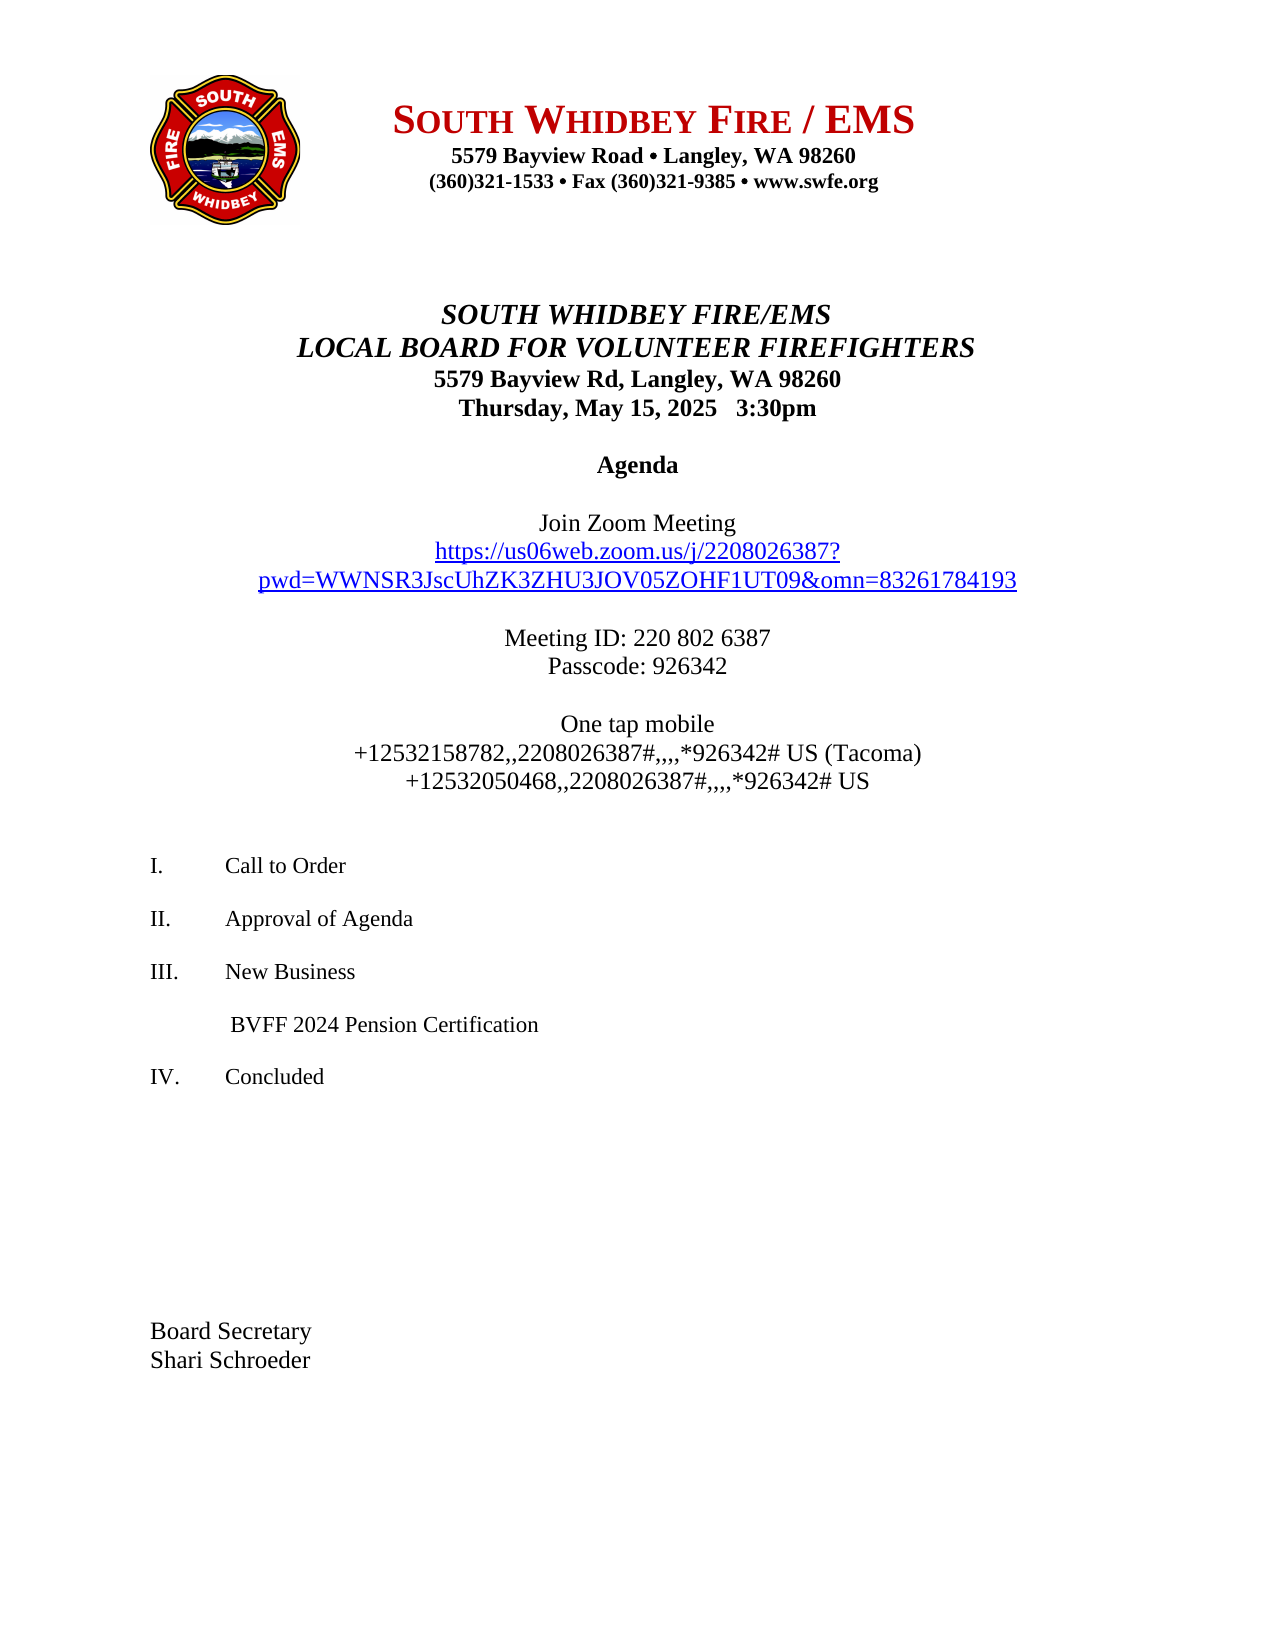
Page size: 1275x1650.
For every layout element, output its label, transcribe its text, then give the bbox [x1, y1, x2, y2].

text Agenda [150, 450, 1125, 479]
text +12532158782,,2208026387#,,,,*926342# US (Tacoma) [150, 738, 1125, 766]
list Concluded [150, 1063, 1125, 1090]
text Shari Schroeder [150, 1345, 660, 1374]
text BVFF 2024 Pension Certification [150, 1011, 1125, 1037]
text LOCAL BOARD FOR VOLUNTEER FIREFIGHTERS [150, 330, 1125, 364]
text One tap mobile [150, 709, 1125, 738]
text Thursday, May 15, 2025 3:30pm [150, 393, 1125, 421]
text Meeting ID: 220 802 6387 [150, 623, 1125, 651]
text Join Zoom Meeting [150, 508, 1125, 536]
text https://us06web.zoom.us/j/2208026387?pwd=WWNSR3JscUhZK3ZHU3JOV05ZOHF1UT09&omn=83261784193 [150, 536, 1125, 594]
list New Business [150, 958, 1125, 984]
text Passcode: 926342 [150, 651, 1125, 680]
list Approval of Agenda [150, 905, 1125, 932]
text 5579 Bayview Rd, Langley, WA 98260 [150, 364, 1125, 393]
picture [150, 75, 300, 225]
text Board Secretary [150, 1316, 660, 1345]
text +12532050468,,2208026387#,,,,*926342# US [150, 766, 1125, 795]
list Call to Order [150, 853, 1125, 879]
text SOUTH WHIDBEY FIRE/EMS [150, 297, 1125, 330]
